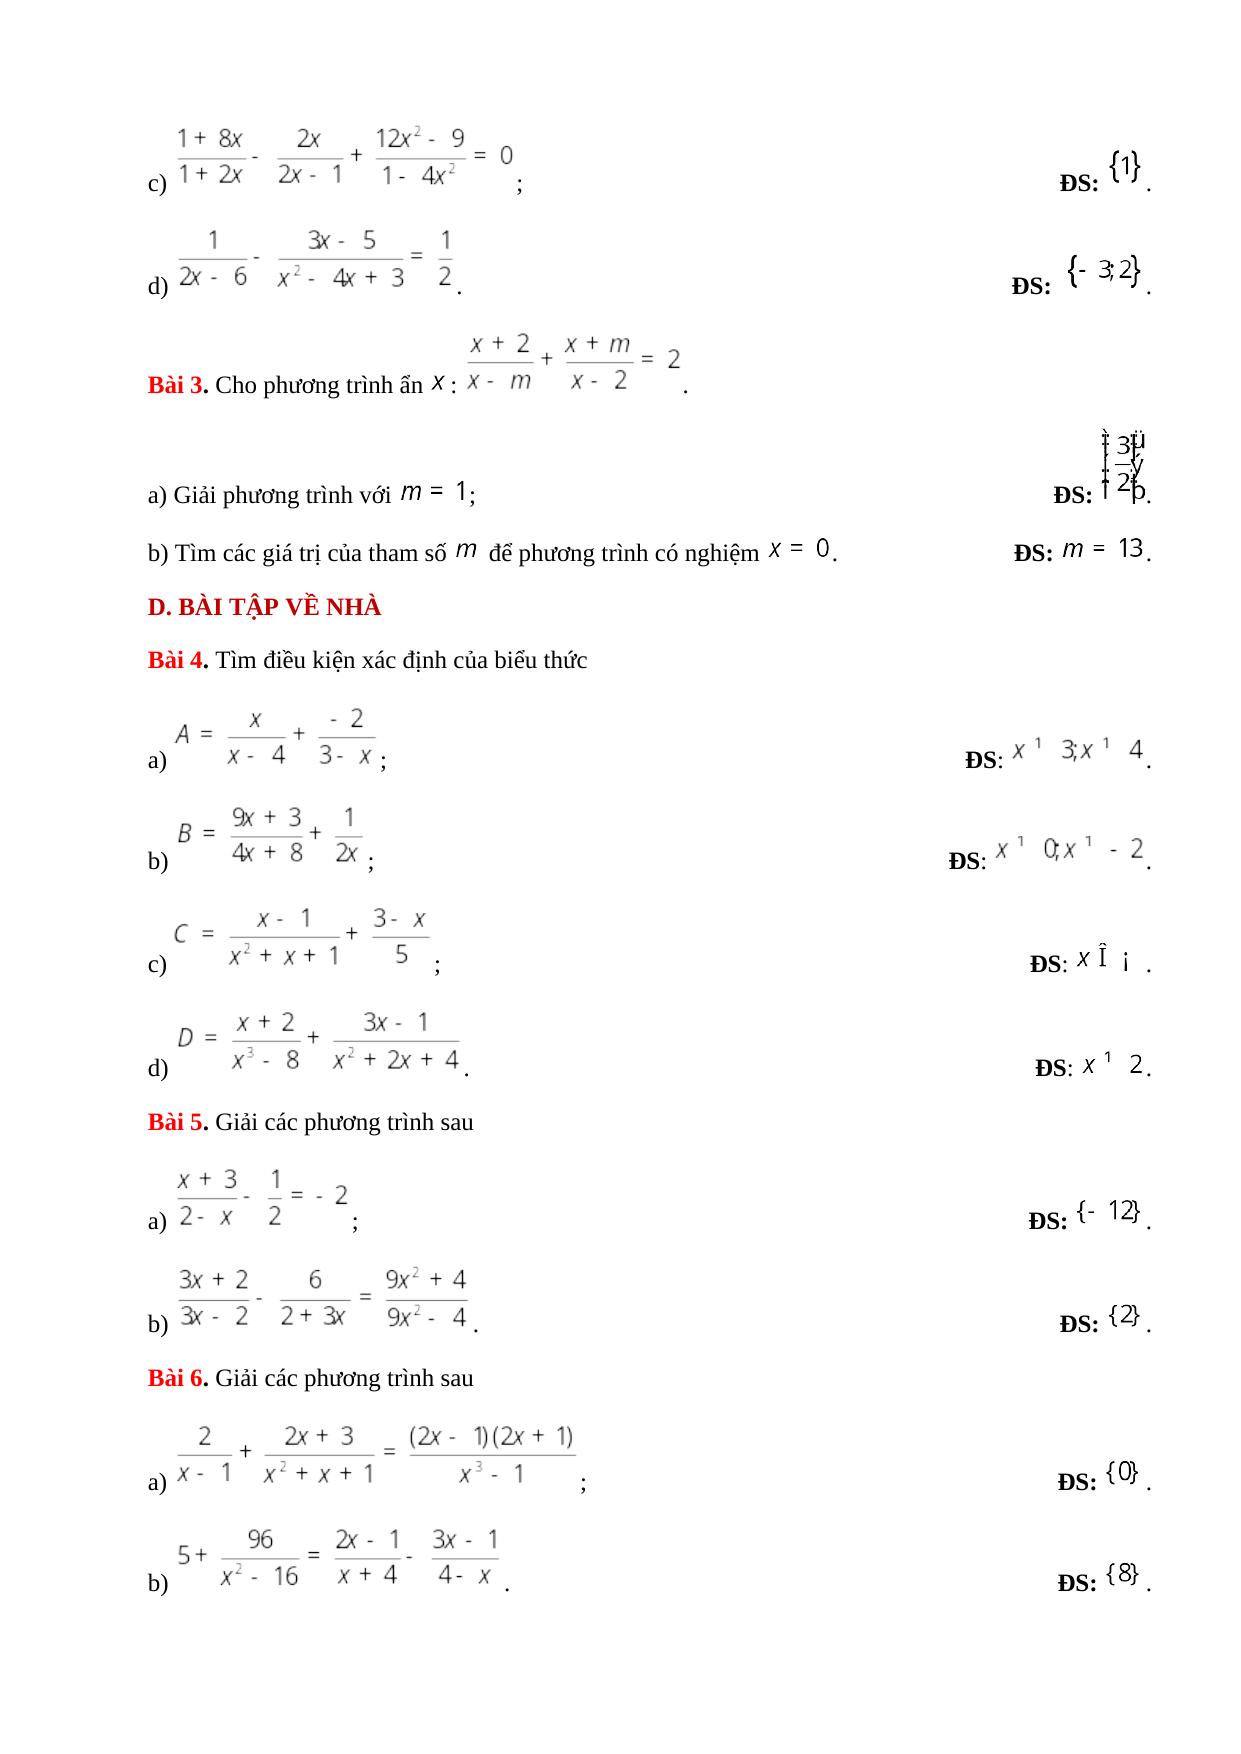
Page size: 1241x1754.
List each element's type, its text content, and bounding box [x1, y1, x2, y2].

text Bài 3. Cho phương trình ẩn : . [148, 325, 1152, 399]
text Bài 5. Giải các phương trình sau [148, 1107, 1152, 1136]
text D. BÀI TẬP VỀ NHÀ [148, 592, 1152, 620]
text b) ; ĐS: . [148, 798, 1152, 875]
text b) . ĐS: . [148, 1260, 1152, 1338]
text d) . ĐS: . [148, 222, 1152, 300]
text b) . ĐS: . [148, 1521, 1152, 1597]
text a) ; ĐS: . [148, 1417, 1152, 1496]
text Bài 4. Tìm điều kiện xác định của biểu thức [148, 645, 1152, 674]
text a) ; ĐS: . [148, 1161, 1152, 1235]
text a) Giải phương trình với ; ĐS: . [148, 424, 1152, 509]
text d) . ĐS: . [148, 1003, 1152, 1082]
text Bài 6. Giải các phương trình sau [148, 1363, 1152, 1392]
text c) ; ĐS: . [148, 118, 1152, 196]
text c) ; ĐS: . [148, 900, 1152, 978]
text b) Tìm các giá trị của tham số để phương trình có nghiệm . ĐS: . [148, 534, 1152, 566]
text a) ; ĐS: . [148, 699, 1152, 773]
